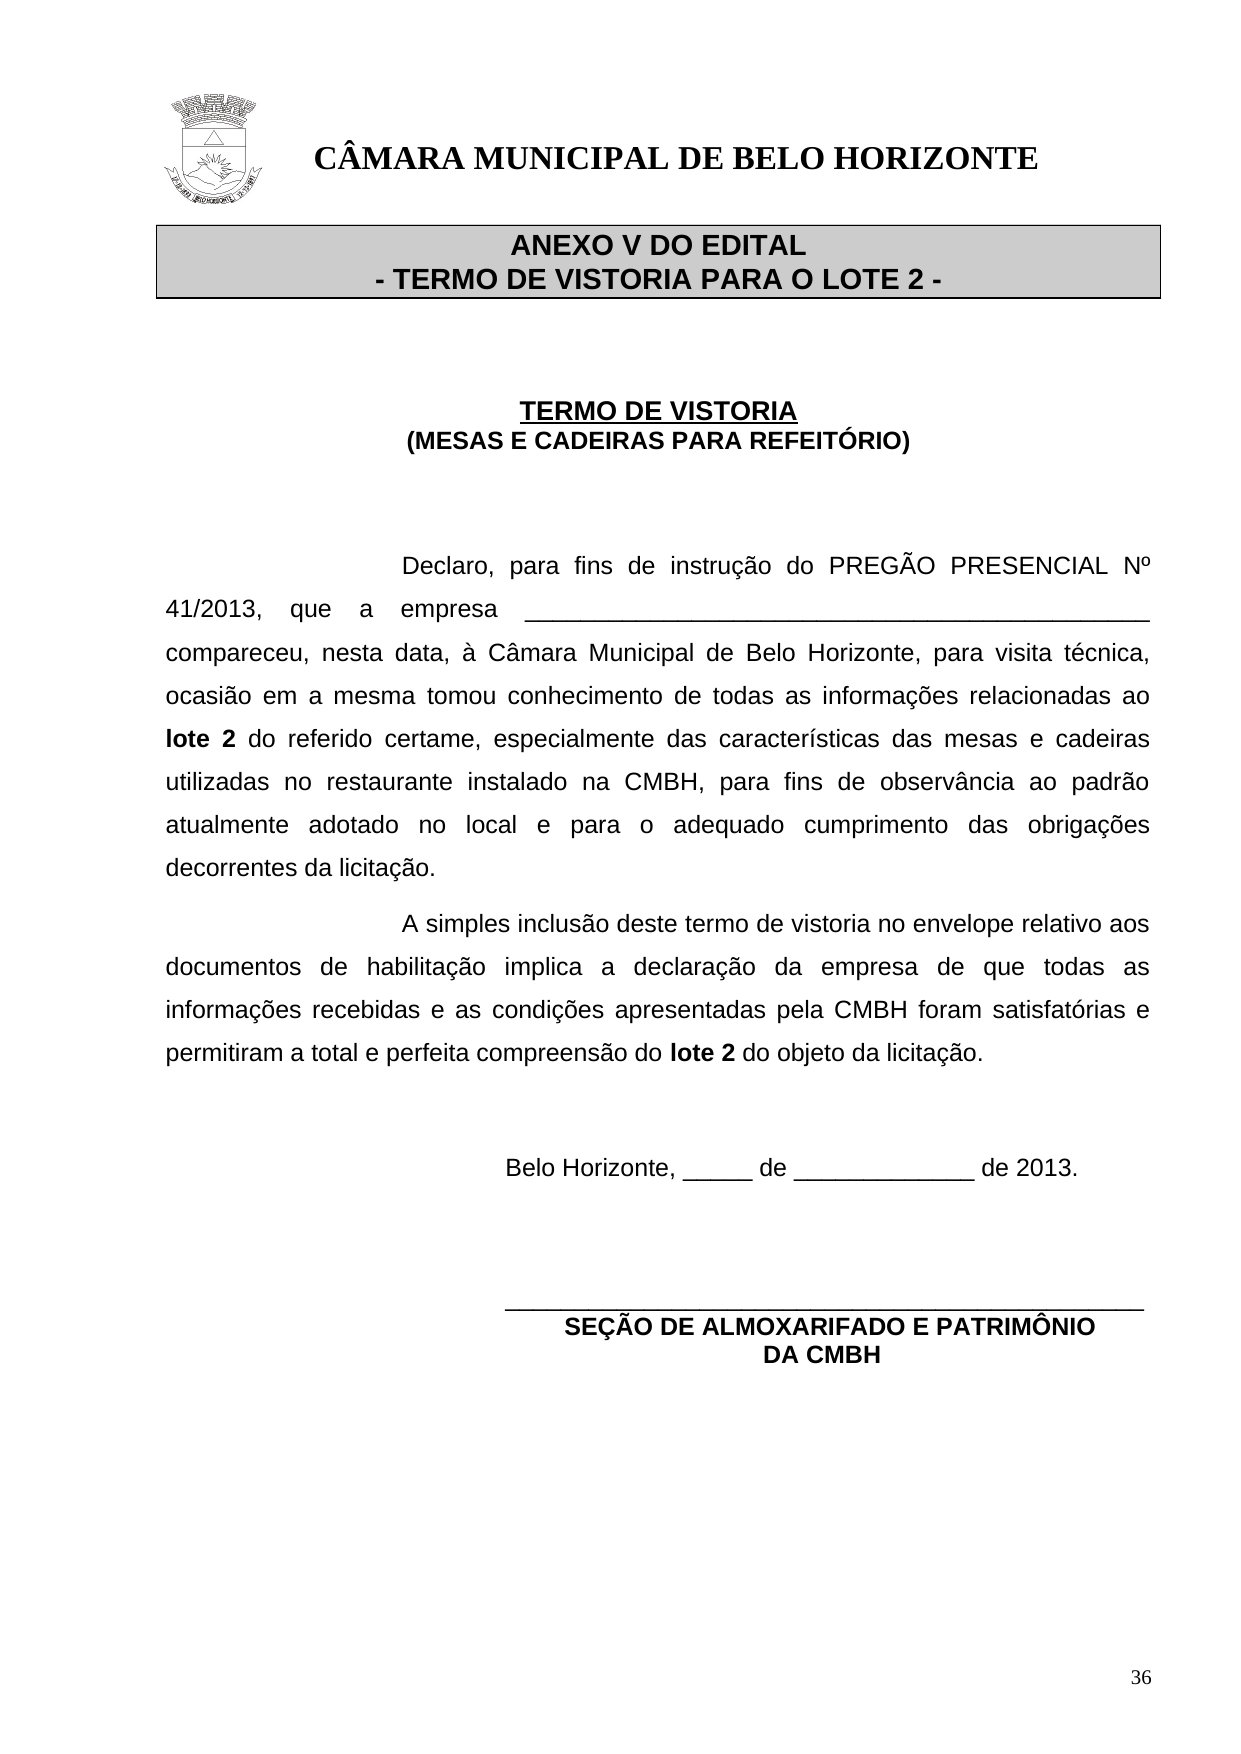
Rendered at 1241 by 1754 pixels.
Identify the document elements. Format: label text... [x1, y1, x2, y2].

text A simples inclusão deste termo de vistoria no envelope relativo aos documentos de habilitação implica a declaração da empresa de que todas as informações recebidas e as condições apresentadas pela CMBH foram satisfatórias e permitiram a total e perfeita compreensão do lote 2 do objeto da licitação. [165, 909, 1152, 1067]
list - TERMO DE VISTORIA PARA O LOTE 2 - [157, 258, 1160, 297]
list Seção DE ALMOXARIFADO E PATRIMÔNIO [505, 1312, 1152, 1340]
list DA CMBH [741, 1340, 1152, 1369]
list ______________________________________________ [505, 1283, 1152, 1312]
list (MESAS E CADEIRAS PARA REFEITÓRIO) [165, 426, 1152, 455]
text Declaro, para fins de instrução do PREGÃO PRESENCIAL Nº 41/2013, que a empresa _____________________________________________ compareceu, nesta data, à Câmara Municipal de Belo Horizonte, para visita técnica, ocasião em a mesma tomou conhecimento de todas as informações relacionadas ao lote 2 do referido certame, especialmente das características das mesas e cadeiras utilizadas no restaurante instalado na CMBH, para fins de observância ao padrão atualmente adotado no local e para o adequado cumprimento das obrigações decorrentes da licitação. [165, 551, 1152, 882]
list ANEXO V DO EDITAL [157, 226, 1160, 258]
list Belo Horizonte, _____ de _____________ de 2013. [165, 1153, 1152, 1182]
list TERMO DE VISTORIA [165, 395, 1152, 426]
